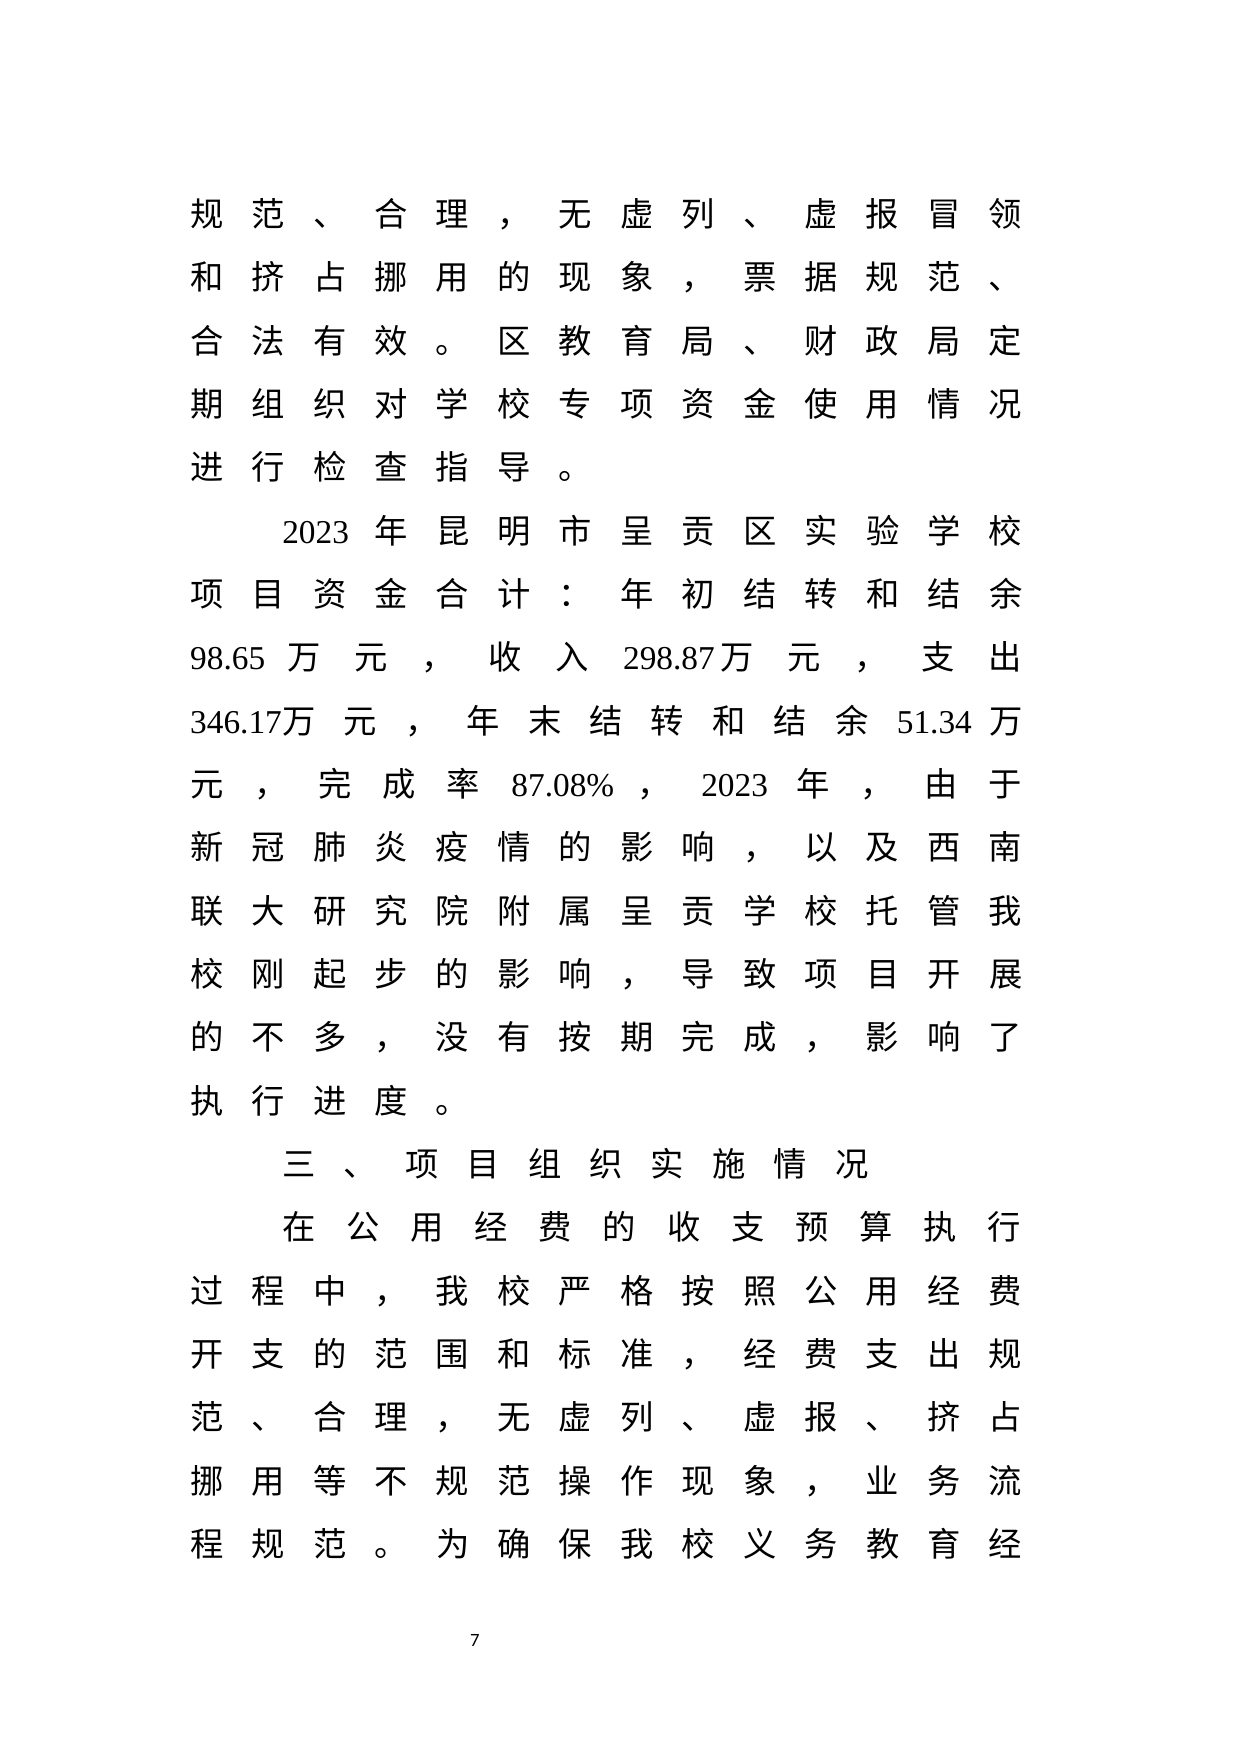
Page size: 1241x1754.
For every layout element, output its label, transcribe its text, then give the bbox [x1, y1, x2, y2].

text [190, 1194, 1050, 1574]
text 三、项目组织实施情况 [190, 1130, 1050, 1194]
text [190, 180, 1050, 497]
text 2023年昆明市呈贡区实验学校项目资金合计：年初结转和结余98.65万元，收入298.87万元，支出346.17万元，年末结转和结余51.34万元，完成率87.08%，2023年，由于新冠肺炎疫情的影响，以及西南联大研究院附属呈贡学校托管我校刚起步的影响，导致项目开展的不多，没有按期完成，影响了执行进度。 [190, 497, 1050, 1130]
